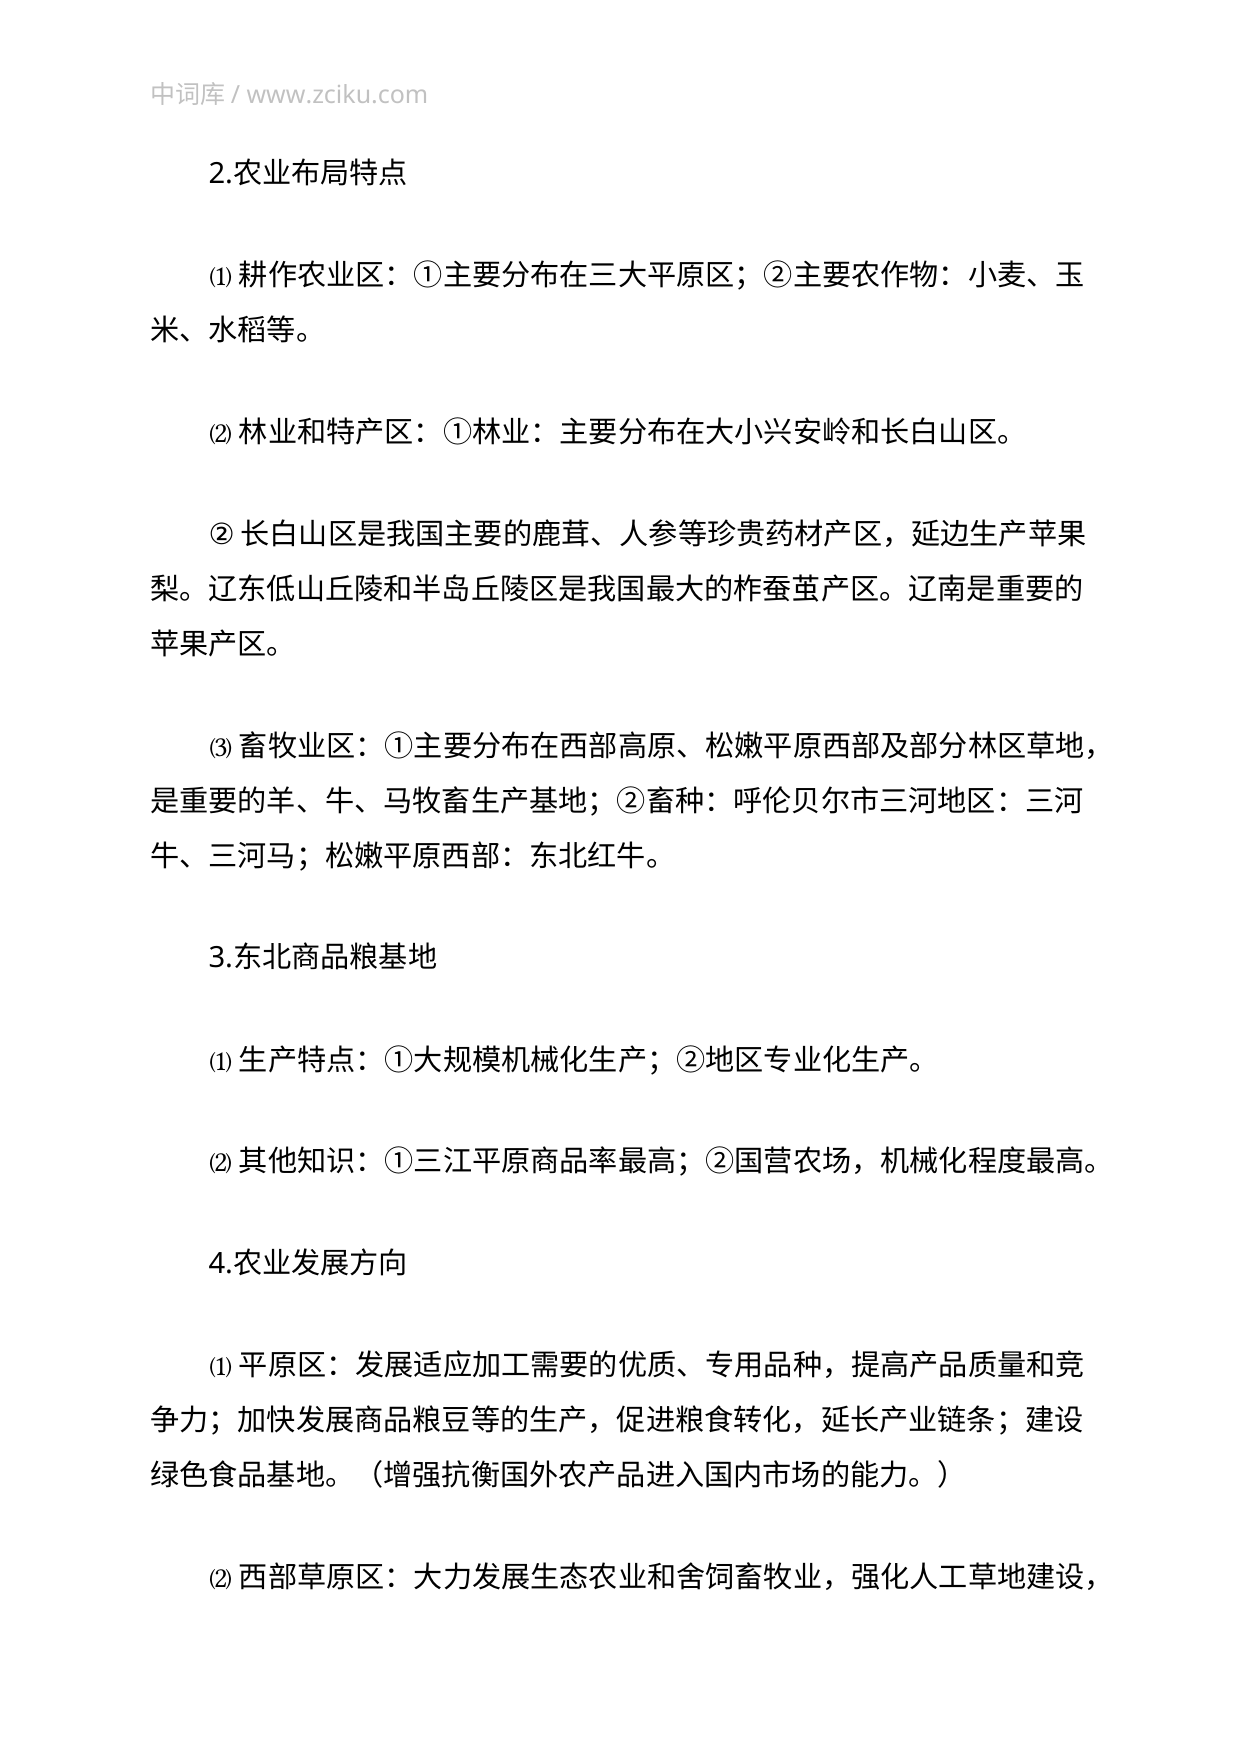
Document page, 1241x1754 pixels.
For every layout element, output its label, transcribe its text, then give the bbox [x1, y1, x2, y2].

text ⑴生产特点：①大规模机械化生产；②地区专业化生产。 [150, 1036, 1090, 1078]
text ⑴平原区：发展适应加工需要的优质、专用品种，提高产品质量和竞争力；加快发展商品粮豆等的生产，促进粮食转化，延长产业链条；建设绿色食品基地。（增强抗衡国外农产品进入国内市场的能力。） [150, 1342, 1090, 1494]
text ⑴耕作农业区：①主要分布在三大平原区；②主要农作物：小麦、玉米、水稻等。 [150, 252, 1090, 349]
text 3.东北商品粮基地 [150, 934, 1090, 976]
text 2.农业布局特点 [150, 150, 1090, 192]
text ⑵其他知识：①三江平原商品率最高；②国营农场，机械化程度最高。 [150, 1138, 1090, 1180]
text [150, 1554, 1090, 1596]
text ⑶畜牧业区：①主要分布在西部高原、松嫩平原西部及部分林区草地，是重要的羊、牛、马牧畜生产基地；②畜种：呼伦贝尔市三河地区：三河牛、三河马；松嫩平原西部：东北红牛。 [150, 722, 1090, 874]
text ②长白山区是我国主要的鹿茸、人参等珍贵药材产区，延边生产苹果梨。辽东低山丘陵和半岛丘陵区是我国最大的柞蚕茧产区。辽南是重要的苹果产区。 [150, 511, 1090, 663]
text 4.农业发展方向 [150, 1240, 1090, 1282]
text ⑵林业和特产区：①林业：主要分布在大小兴安岭和长白山区。 [150, 409, 1090, 451]
